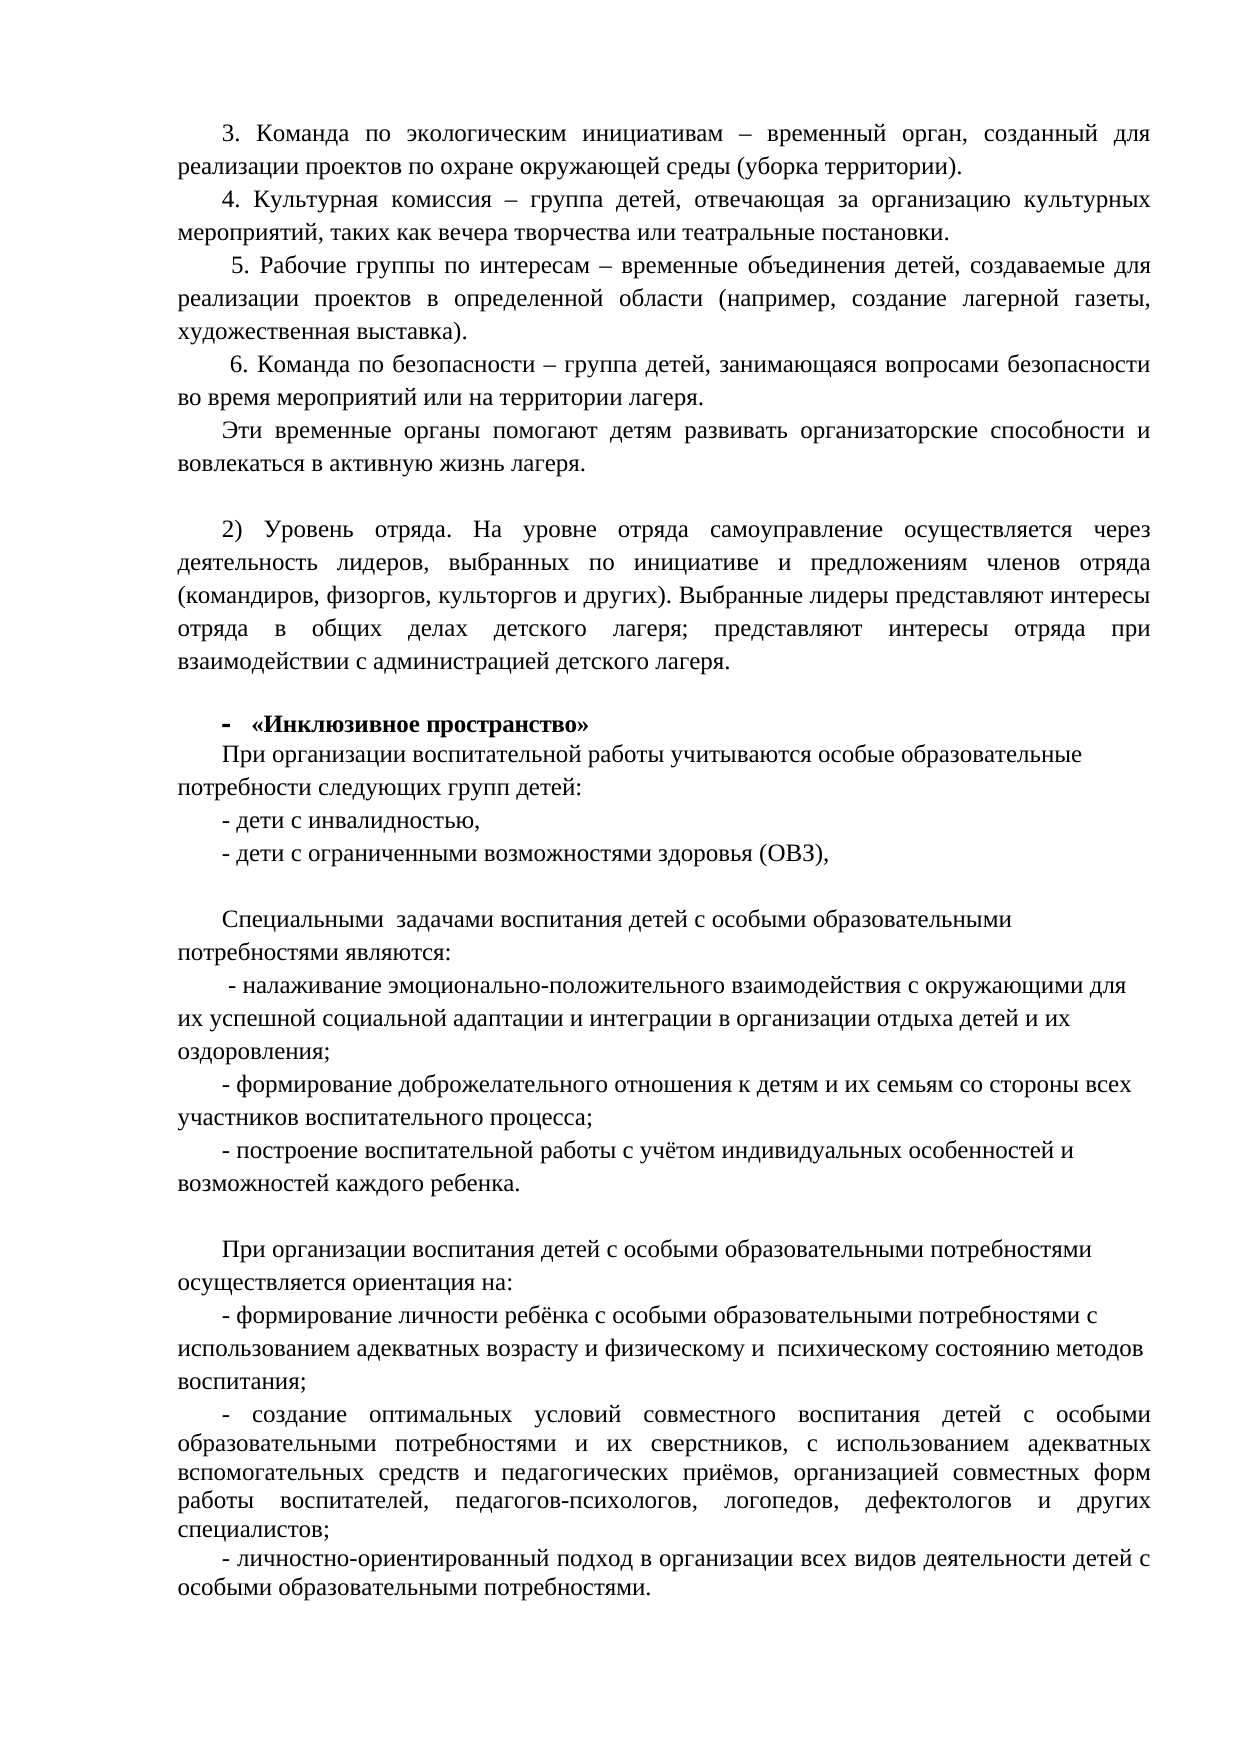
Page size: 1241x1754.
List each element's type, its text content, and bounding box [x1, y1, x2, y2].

text - создание оптимальных условий совместного воспитания детей с особыми образовательными потребностями и их сверстников, с использованием адекватных вспомогательных средств и педагогических приёмов, организацией совместных форм работы воспитателей, педагогов-психологов, логопедов, дефектологов и других специалистов; [177, 1399, 1152, 1543]
text 2) Уровень отряда. На уровне отряда самоуправление осуществляется через деятельность лидеров, выбранных по инициативе и предложениям членов отряда (командиров, физоргов, культоргов и других). Выбранные лидеры представляют интересы отряда в общих делах детского лагеря; представляют интересы отряда при взаимодействии с администрацией детского лагеря. [177, 514, 1152, 675]
text - личностно-ориентированный подход в организации всех видов деятельности детей с особыми образовательными потребностями. [177, 1543, 1152, 1600]
text - дети с ограниченными возможностями здоровья (ОВЗ), [177, 838, 1152, 867]
text - дети с инвалидностью, [177, 805, 1152, 833]
text 4. Культурная комиссия – группа детей, отвечающая за организацию культурных мероприятий, таких как вечера творчества или театральные постановки. [177, 184, 1152, 246]
text 5. Рабочие группы по интересам – временные объединения детей, создаваемые для реализации проектов в определенной области (например, создание лагерной газеты, художественная выставка). [177, 250, 1152, 345]
text При организации воспитательной работы учитываются особые образовательные потребности следующих групп детей: [177, 739, 1152, 801]
text - формирование личности ребёнка с особыми образовательными потребностями с использованием адекватных возрасту и физическому и психическому состоянию методов воспитания; [177, 1300, 1152, 1395]
text При организации воспитания детей с особыми образовательными потребностями осуществляется ориентация на: [177, 1234, 1152, 1296]
text - построение воспитательной работы с учётом индивидуальных особенностей и возможностей каждого ребенка. [177, 1135, 1152, 1197]
text Специальными задачами воспитания детей с особыми образовательными потребностями являются: [177, 904, 1152, 966]
list «Инклюзивное пространство» [177, 708, 1152, 739]
text - формирование доброжелательного отношения к детям и их семьям со стороны всех участников воспитательного процесса; [177, 1069, 1152, 1131]
text - налаживание эмоционально-положительного взаимодействия с окружающими для их успешной социальной адаптации и интеграции в организации отдыха детей и их оздоровления; [177, 970, 1152, 1065]
text 3. Команда по экологическим инициативам – временный орган, созданный для реализации проектов по охране окружающей среды (уборка территории). [177, 118, 1152, 180]
text 6. Команда по безопасности – группа детей, занимающаяся вопросами безопасности во время мероприятий или на территории лагеря. [177, 349, 1152, 411]
text Эти временные органы помогают детям развивать организаторские способности и вовлекаться в активную жизнь лагеря. [177, 415, 1152, 477]
